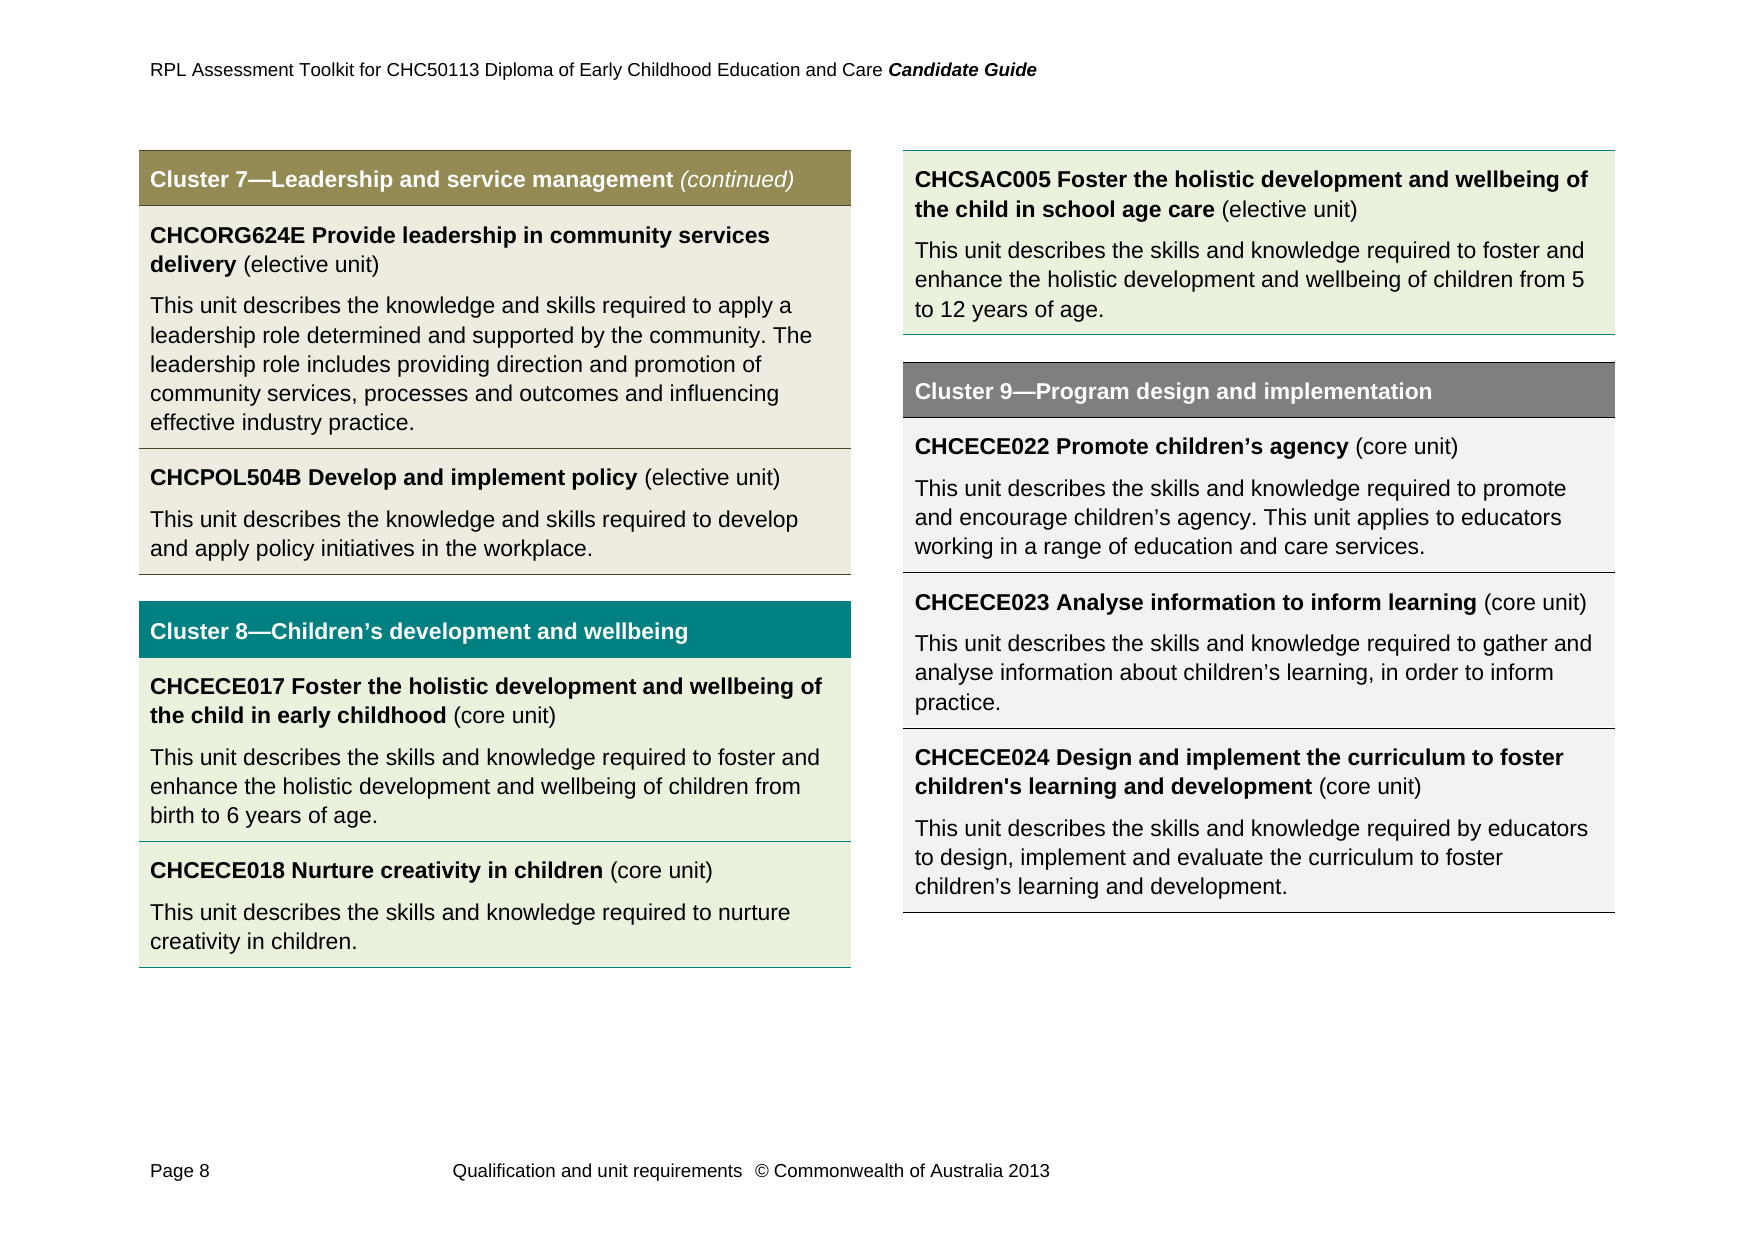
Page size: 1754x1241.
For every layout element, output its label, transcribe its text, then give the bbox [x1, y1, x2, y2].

table_cell CHCECE018 Nurture creativity in children (core unit) This unit describes the skills and knowledge required to nurture creativity in children. [139, 842, 851, 967]
table_cell CHCPOL504B Develop and implement policy (elective unit) This unit describes the knowledge and skills required to develop and apply policy initiatives in the workplace. [139, 449, 851, 574]
table_header Cluster 8—Children’s development and wellbeing [139, 603, 851, 657]
table_cell CHCORG624E Provide leadership in community services delivery (elective unit) This unit describes the knowledge and skills required to apply a leadership role determined and supported by the community. The leadership role includes providing direction and promotion of community services, processes and outcomes and influencing effective industry practice. [139, 206, 851, 448]
table_cell CHCECE022 Promote children’s agency (core unit) This unit describes the skills and knowledge required to promote and encourage children’s agency. This unit applies to educators working in a range of education and care services. [903, 418, 1615, 572]
table_cell CHCECE024 Design and implement the curriculum to foster children's learning and development (core unit) This unit describes the skills and knowledge required by educators to design, implement and evaluate the curriculum to foster children’s learning and development. [903, 729, 1615, 912]
table_header Cluster 7—Leadership and service management (continued) [139, 151, 851, 205]
table_header Cluster 9—Program design and implementation [903, 363, 1615, 417]
table_cell CHCECE023 Analyse information to inform learning (core unit) This unit describes the skills and knowledge required to gather and analyse information about children’s learning, in order to inform practice. [903, 573, 1615, 727]
table_header CHCSAC005 Foster the holistic development and wellbeing of the child in school age care (elective unit) This unit describes the skills and knowledge required to foster and enhance the holistic development and wellbeing of children from 5 to 12 years of age. [903, 151, 1615, 334]
table_cell CHCECE017 Foster the holistic development and wellbeing of the child in early childhood (core unit) This unit describes the skills and knowledge required to foster and enhance the holistic development and wellbeing of children from birth to 6 years of age. [139, 658, 851, 841]
